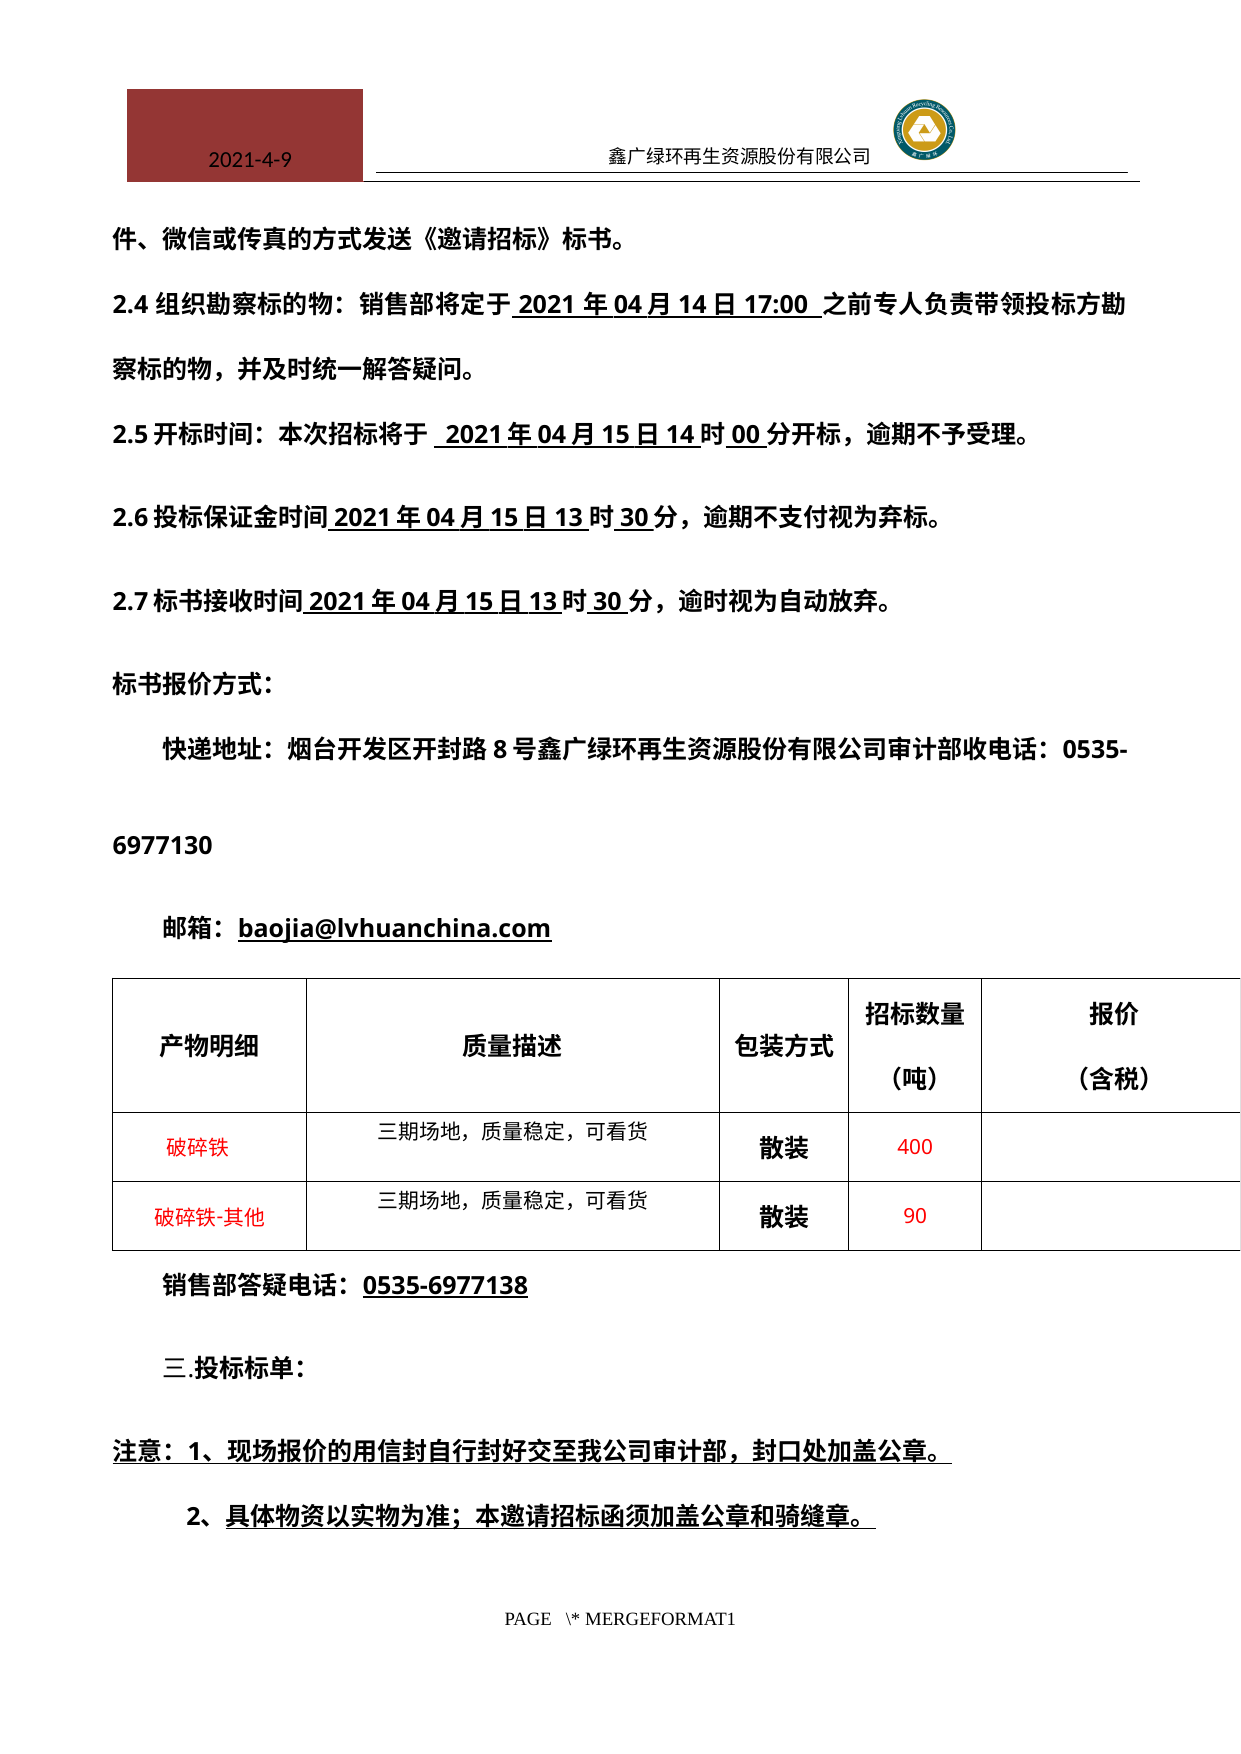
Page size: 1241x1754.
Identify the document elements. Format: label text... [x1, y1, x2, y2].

table_header 质量描述 [307, 979, 719, 1112]
table_cell 三期场地，质量稳定，可看货 [307, 1182, 719, 1250]
text 2.7标书接收时间 2021年04月15日13时 30 分，逾时视为自动放弃。 [112, 567, 1128, 632]
table_cell 散装 [720, 1113, 848, 1181]
list 具体物资以实物为准；本邀请招标函须加盖公章和骑缝章。 [184, 1482, 1128, 1547]
table_header 产物明细 [113, 979, 306, 1112]
text 注意：1、现场报价的用信封自行封好交至我公司审计部，封口处加盖公章。 [112, 1417, 1128, 1482]
table_header 包装方式 [720, 979, 848, 1112]
table_cell 90 [849, 1182, 981, 1250]
table_cell 破碎铁 [113, 1113, 306, 1181]
text 三.投标标单： [112, 1334, 1128, 1399]
text 销售部答疑电话：0535-6977138 [112, 1251, 1128, 1316]
table_cell [982, 1182, 1240, 1250]
table_header 报价 （含税） [982, 979, 1240, 1112]
text 2.6投标保证金时间 2021年04月15日 13 时 30分，逾期不支付视为弃标。 [112, 483, 1128, 548]
text 2.5开标时间：本次招标将于 2021年04月15日 14 时 00 分开标，逾期不予受理。 [112, 400, 1128, 465]
picture [892, 96, 959, 164]
text 2.3 邀请投标：销售部于 2021年 04月11日 17:00 之前通知投标方参与本次招标，并以邮件、微信或传真的方式发送《邀请招标》标书。 [112, 205, 1128, 270]
table_cell 400 [849, 1113, 981, 1181]
text 邮箱：baojia@lvhuanchina.com [112, 894, 1128, 959]
table_cell 散装 [720, 1182, 848, 1250]
text 标书报价方式： [112, 650, 1128, 715]
table_cell 三期场地，质量稳定，可看货 [307, 1113, 719, 1181]
table_header 招标数量 （吨） [849, 979, 981, 1112]
table_cell [982, 1113, 1240, 1181]
text 快递地址：烟台开发区开封路8号鑫广绿环再生资源股份有限公司审计部收电话：0535-6977130 [112, 715, 1128, 877]
text 2.4 组织勘察标的物：销售部将定于 2021 年04月14日 17:00 之前专人负责带领投标方勘察标的物，并及时统一解答疑问。 [112, 270, 1128, 400]
table_cell 破碎铁-其他 [113, 1182, 306, 1250]
